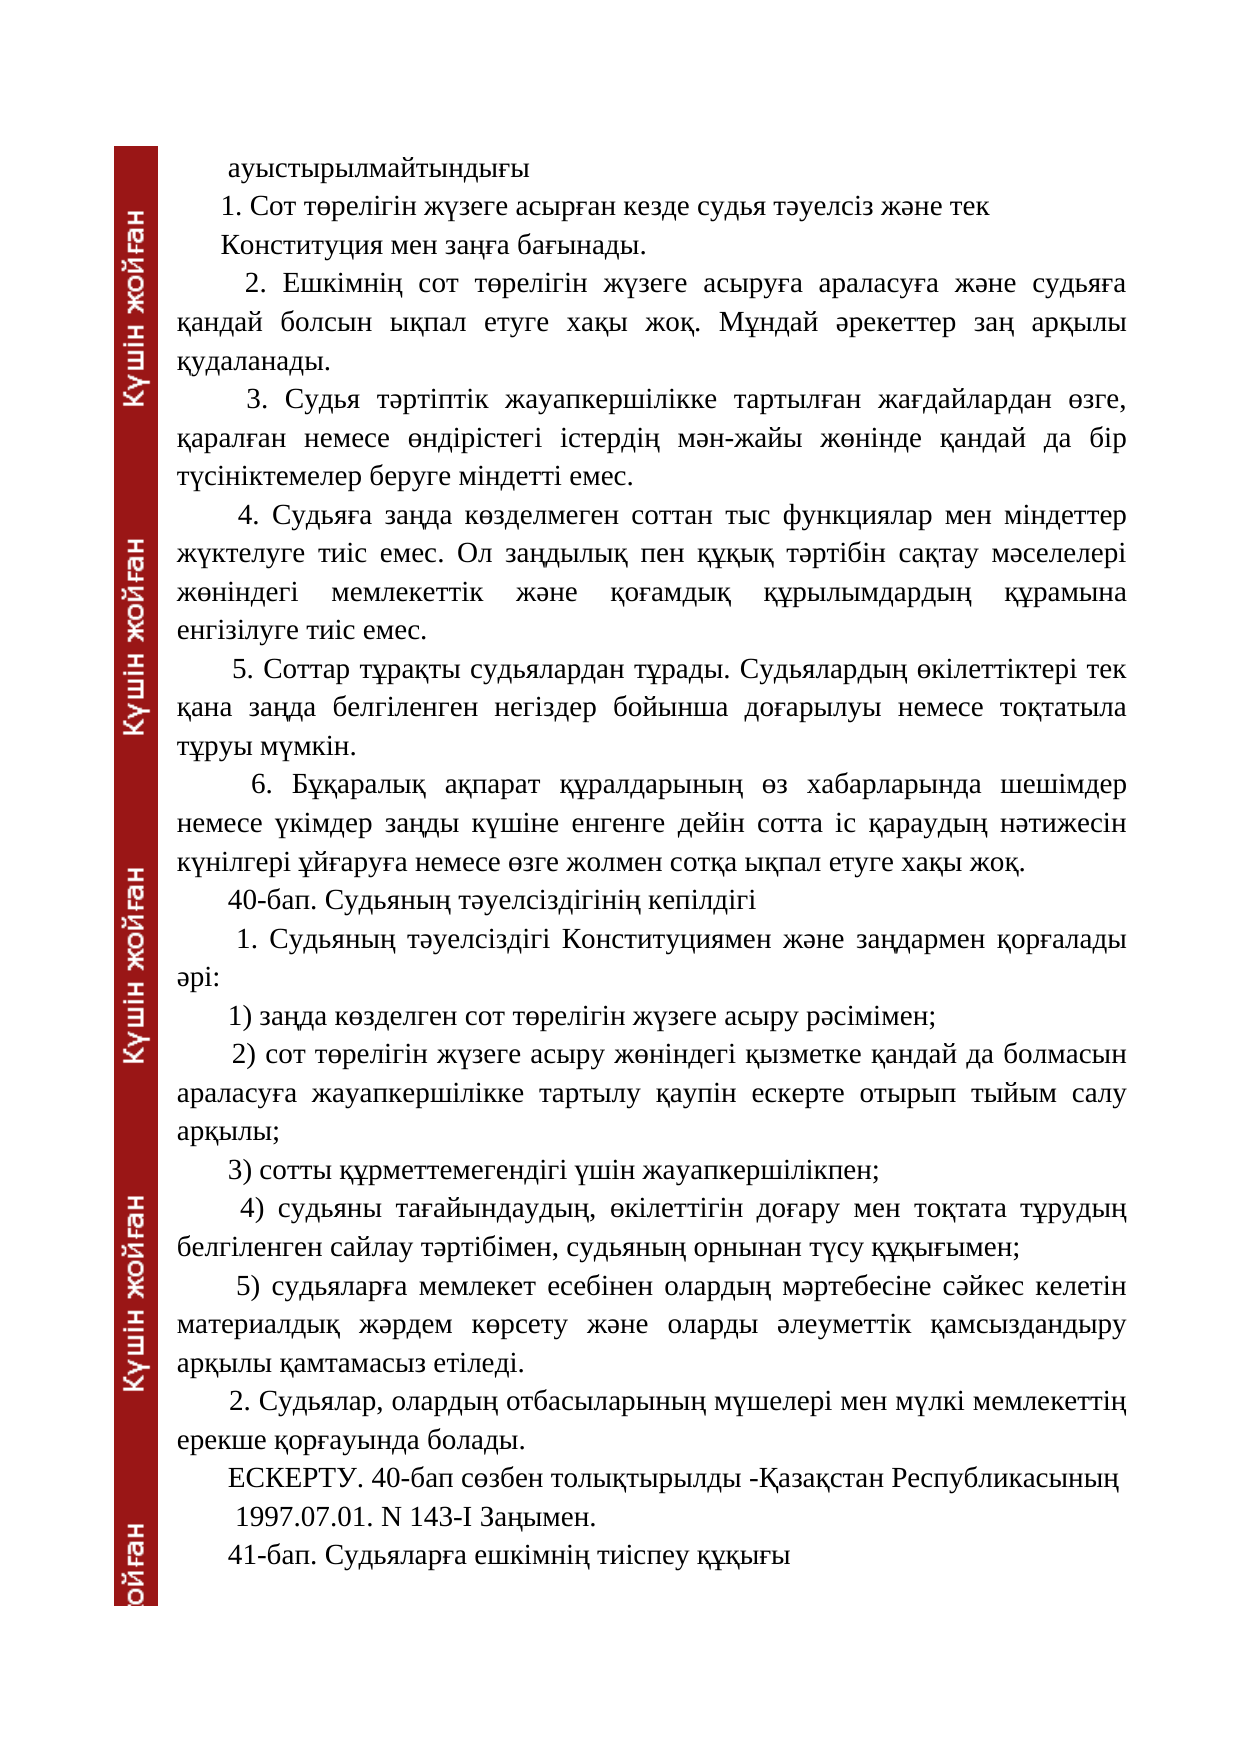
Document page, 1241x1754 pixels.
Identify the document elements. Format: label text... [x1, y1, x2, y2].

picture [114, 183, 158, 188]
picture [114, 1571, 158, 1606]
text 1997.07.01. N 143-I Заңымен. [112, 1499, 1128, 1532]
picture [114, 646, 158, 651]
text 2. Судьялар, олардың отбасыларының мүшелерi мен мүлкi мемлекеттiң ерекше қорғауында болады. [112, 1383, 1128, 1455]
picture [114, 762, 158, 767]
picture [114, 1147, 158, 1152]
text 1. Сот төрелiгiн жүзеге асырған кезде судья тәуелсiз және тек [112, 188, 1128, 222]
text 40-бап. Судьяның тәуелсiздiгiнiң кепiлдiгi [112, 882, 1128, 916]
text ЕСКЕРТУ. 40-бап сөзбен толықтырылды -Қазақстан Республикасының [112, 1460, 1128, 1494]
picture [114, 376, 158, 381]
text 5. Соттар тұрақты судьялардан тұрады. Судьялардың өкiлеттiктерi тек қана заңда белгiленген негiздер бойынша доғарылуы немесе тоқтатыла тұруы мүмкiн. [112, 651, 1128, 762]
picture [114, 492, 158, 497]
picture [114, 1263, 158, 1268]
text 4) судьяны тағайындаудың, өкiлеттiгiн доғару мен тоқтата тұрудың белгiленген сайлау тәртiбiмен, судьяның орнынан түсу құқығымен; [112, 1191, 1128, 1263]
picture [114, 877, 158, 882]
picture [114, 1494, 158, 1499]
text Конституция мен заңға бағынады. [112, 227, 1128, 261]
picture [114, 1031, 158, 1036]
picture [114, 916, 158, 921]
text 1) заңда көзделген сот төрелiгiн жүзеге асыру рәсiмiмен; [112, 998, 1128, 1031]
picture [114, 1186, 158, 1191]
picture [114, 993, 158, 998]
text 3) сотты құрметтемегендiгi үшiн жауапкершiлiкпен; [112, 1152, 1128, 1186]
text 5) судьяларға мемлекет есебiнен олардың мәртебесiне сәйкес келетiн материалдық жәрдем көрсету және оларды әлеуметтiк қамсыздандыру арқылы қамтамасыз етiледi. [112, 1268, 1128, 1378]
text 41-бап. Судьяларға ешкiмнiң тиiспеу құқығы [112, 1537, 1128, 1571]
picture [114, 146, 158, 150]
text 4. Судьяға заңда көзделмеген соттан тыс функциялар мен мiндеттер жүктелуге тиiс емес. Ол заңдылық пен құқық тәртiбiн сақтау мәселелерi жөнiндегi мемлекеттiк және қоғамдық құрылымдардың құрамына енгiзiлуге тиiс емес. [112, 497, 1128, 646]
picture [114, 1455, 158, 1460]
text 1. Судьяның тәуелсiздiгi Конституциямен және заңдармен қорғалады әрi: [112, 921, 1128, 993]
text ауыстырылмайтындығы [112, 150, 1128, 183]
text 2) сот төрелiгiн жүзеге асыру жөнiндегi қызметке қандай да болмасын араласуға жауапкершiлiкке тартылу қаупiн ескерте отырып тыйым салу арқылы; [112, 1036, 1128, 1147]
text 3. Судья тәртiптiк жауапкершiлiкке тартылған жағдайлардан өзге, қаралған немесе өндiрiстегi iстердiң мән-жайы жөнiнде қандай да бiр түсiнiктемелер беруге мiндеттi емес. [112, 381, 1128, 492]
picture [114, 261, 158, 266]
text 6. Бұқаралық ақпарат құралдарының өз хабарларында шешiмдер немесе үкiмдер заңды күшiне енгенге дейiн сотта iс қараудың нәтижесiн күнiлгерi ұйғаруға немесе өзге жолмен сотқа ықпал етуге хақы жоқ. [112, 767, 1128, 877]
text 2. Ешкiмнiң сот төрелiгiн жүзеге асыруға араласуға және судьяға қандай болсын ықпал етуге хақы жоқ. Мұндай әрекеттер заң арқылы қудаланады. [112, 266, 1128, 376]
picture [114, 222, 158, 227]
picture [114, 1378, 158, 1383]
picture [114, 1532, 158, 1537]
